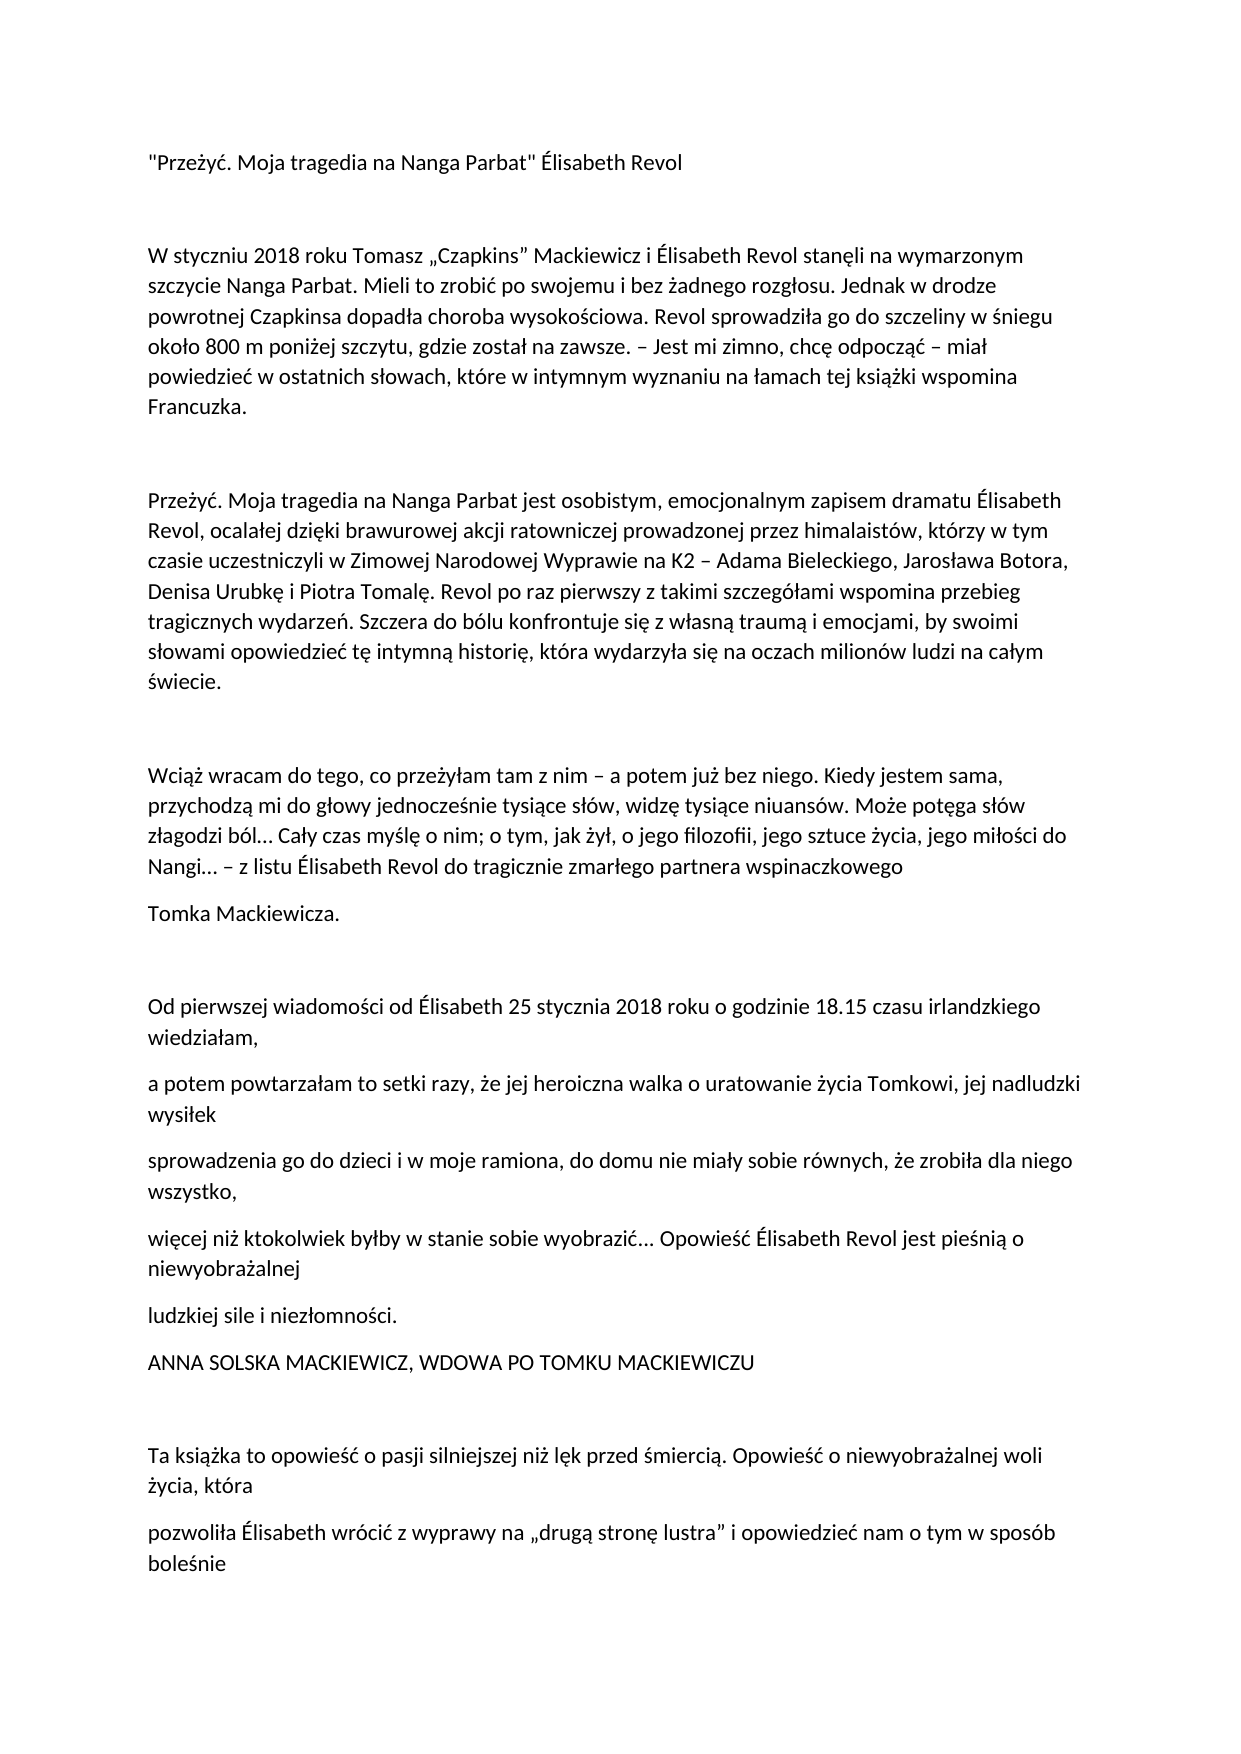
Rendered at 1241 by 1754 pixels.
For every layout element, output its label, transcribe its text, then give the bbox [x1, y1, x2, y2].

text Przeżyć. Moja tragedia na Nanga Parbat jest osobistym, emocjonalnym zapisem dramatu Élisabeth Revol, ocalałej dzięki brawurowej akcji ratowniczej prowadzonej przez himalaistów, którzy w tym czasie uczestniczyli w Zimowej Narodowej Wyprawie na K2 – Adama Bieleckiego, Jarosława Botora, Denisa Urubkę i Piotra Tomalę. Revol po raz pierwszy z takimi szczegółami wspomina przebieg tragicznych wydarzeń. Szczera do bólu konfrontuje się z własną traumą i emocjami, by swoimi słowami opowiedzieć tę intymną historię, która wydarzyła się na oczach milionów ludzi na całym świecie. [148, 486, 1093, 695]
text sprowadzenia go do dzieci i w moje ramiona, do domu nie miały sobie równych, że zrobiła dla niego wszystko, [148, 1147, 1093, 1205]
text pozwoliła Élisabeth wrócić z wyprawy na „drugą stronę lustra” i opowiedzieć nam o tym w sposób boleśnie [148, 1518, 1093, 1577]
text więcej niż ktokolwiek byłby w stanie sobie wyobrazić... Opowieść Élisabeth Revol jest pieśnią o niewyobrażalnej [148, 1224, 1093, 1282]
text Od pierwszej wiadomości od Élisabeth 25 stycznia 2018 roku o godzinie 18.15 czasu irlandzkiego wiedziałam, [148, 992, 1093, 1051]
text ANNA SOLSKA MACKIEWICZ, WDOWA PO TOMKU MACKIEWICZU [148, 1348, 1093, 1376]
text Ta książka to opowieść o pasji silniejszej niż lęk przed śmiercią. Opowieść o niewyobrażalnej woli życia, która [148, 1441, 1093, 1499]
text a potem powtarzałam to setki razy, że jej heroiczna walka o uratowanie życia Tomkowi, jej nadludzki wysiłek [148, 1069, 1093, 1128]
text W styczniu 2018 roku Tomasz „Czapkins” Mackiewicz i Élisabeth Revol stanęli na wymarzonym szczycie Nanga Parbat. Mieli to zrobić po swojemu i bez żadnego rozgłosu. Jednak w drodze powrotnej Czapkinsa dopadła choroba wysokościowa. Revol sprowadziła go do szczeliny w śniegu około 800 m poniżej szczytu, gdzie został na zawsze. – Jest mi zimno, chcę odpocząć – miał powiedzieć w ostatnich słowach, które w intymnym wyznaniu na łamach tej książki wspomina Francuzka. [148, 241, 1093, 420]
text Tomka Mackiewicza. [148, 899, 1093, 927]
text Wciąż wracam do tego, co przeżyłam tam z nim – a potem już bez niego. Kiedy jestem sama, przychodzą mi do głowy jednocześnie tysiące słów, widzę tysiące niuansów. Może potęga słów złagodzi ból… Cały czas myślę o nim; o tym, jak żył, o jego filozofii, jego sztuce życia, jego miłości do Nangi… – z listu Élisabeth Revol do tragicznie zmarłego partnera wspinaczkowego [148, 761, 1093, 880]
text "Przeżyć. Moja tragedia na Nanga Parbat" Élisabeth Revol [148, 148, 1093, 176]
text ludzkiej sile i niezłomności. [148, 1301, 1093, 1329]
